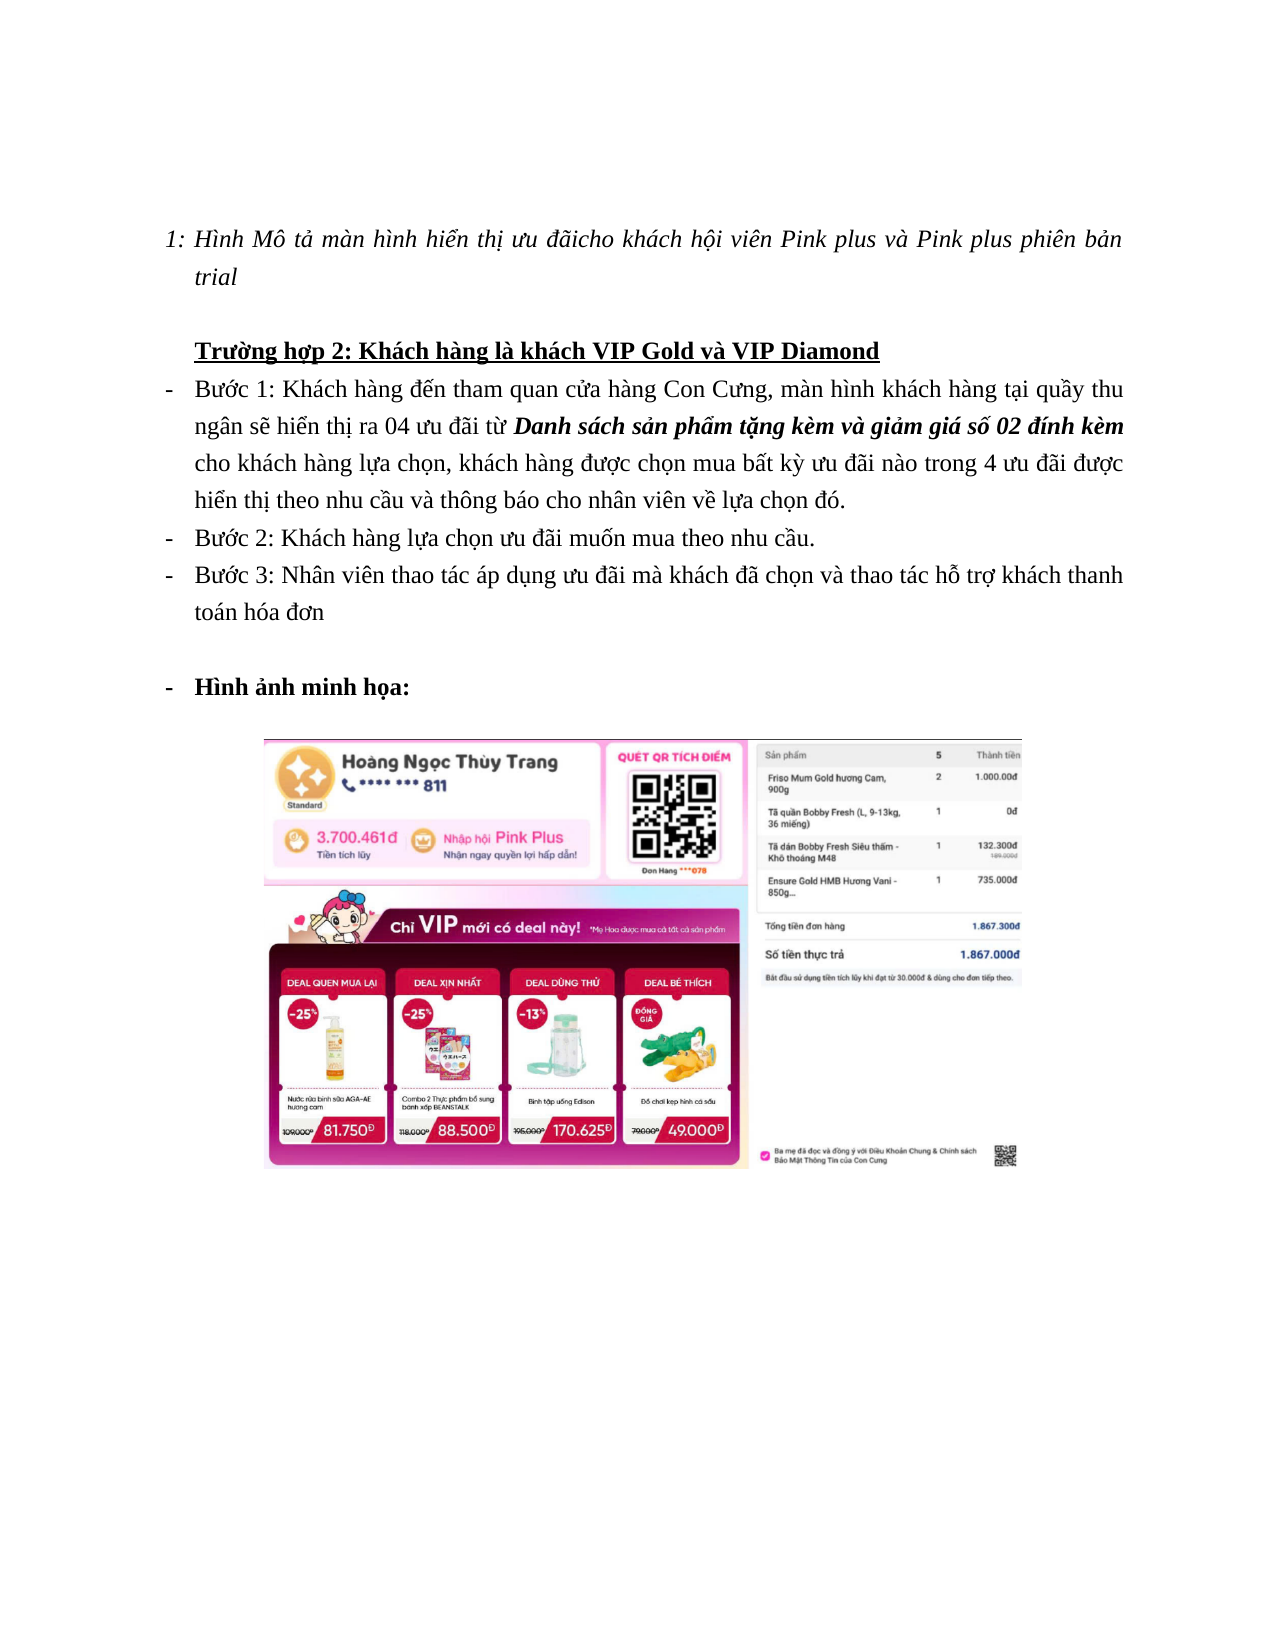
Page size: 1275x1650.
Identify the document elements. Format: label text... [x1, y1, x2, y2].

list Trường hợp 2: Khách hàng là khách VIP Gold và VIP Diamond [194, 336, 1125, 365]
list Bước 3: Nhân viên thao tác áp dụng ưu đãi mà khách đã chọn và thao tác hỗ trợ khách thanh toán hóa đơn [165, 560, 1125, 626]
list Bước 2: Khách hàng lựa chọn ưu đãi muốn mua theo nhu cầu. [165, 523, 1125, 552]
list Bước 1: Khách hàng đến tham quan cửa hàng Con Cưng, màn hình khách hàng tại quầy thu ngân sẽ hiển thị ra 04 ưu đãi từ Danh sách sản phẩm tặng kèm và giảm giá số 02 đính kèm cho khách hàng lựa chọn, khách hàng được chọn mua bất kỳ ưu đãi nào trong 4 ưu đãi được hiển thị theo nhu cầu và thông báo cho nhân viên về lựa chọn đó. [165, 374, 1125, 514]
picture [262, 739, 1022, 1168]
list Hình ảnh minh họa: [165, 672, 1125, 701]
list 1: Hình Mô tả màn hình hiển thị ưu đãicho khách hội viên Pink plus và Pink plus phiên bản trial [165, 224, 1125, 291]
